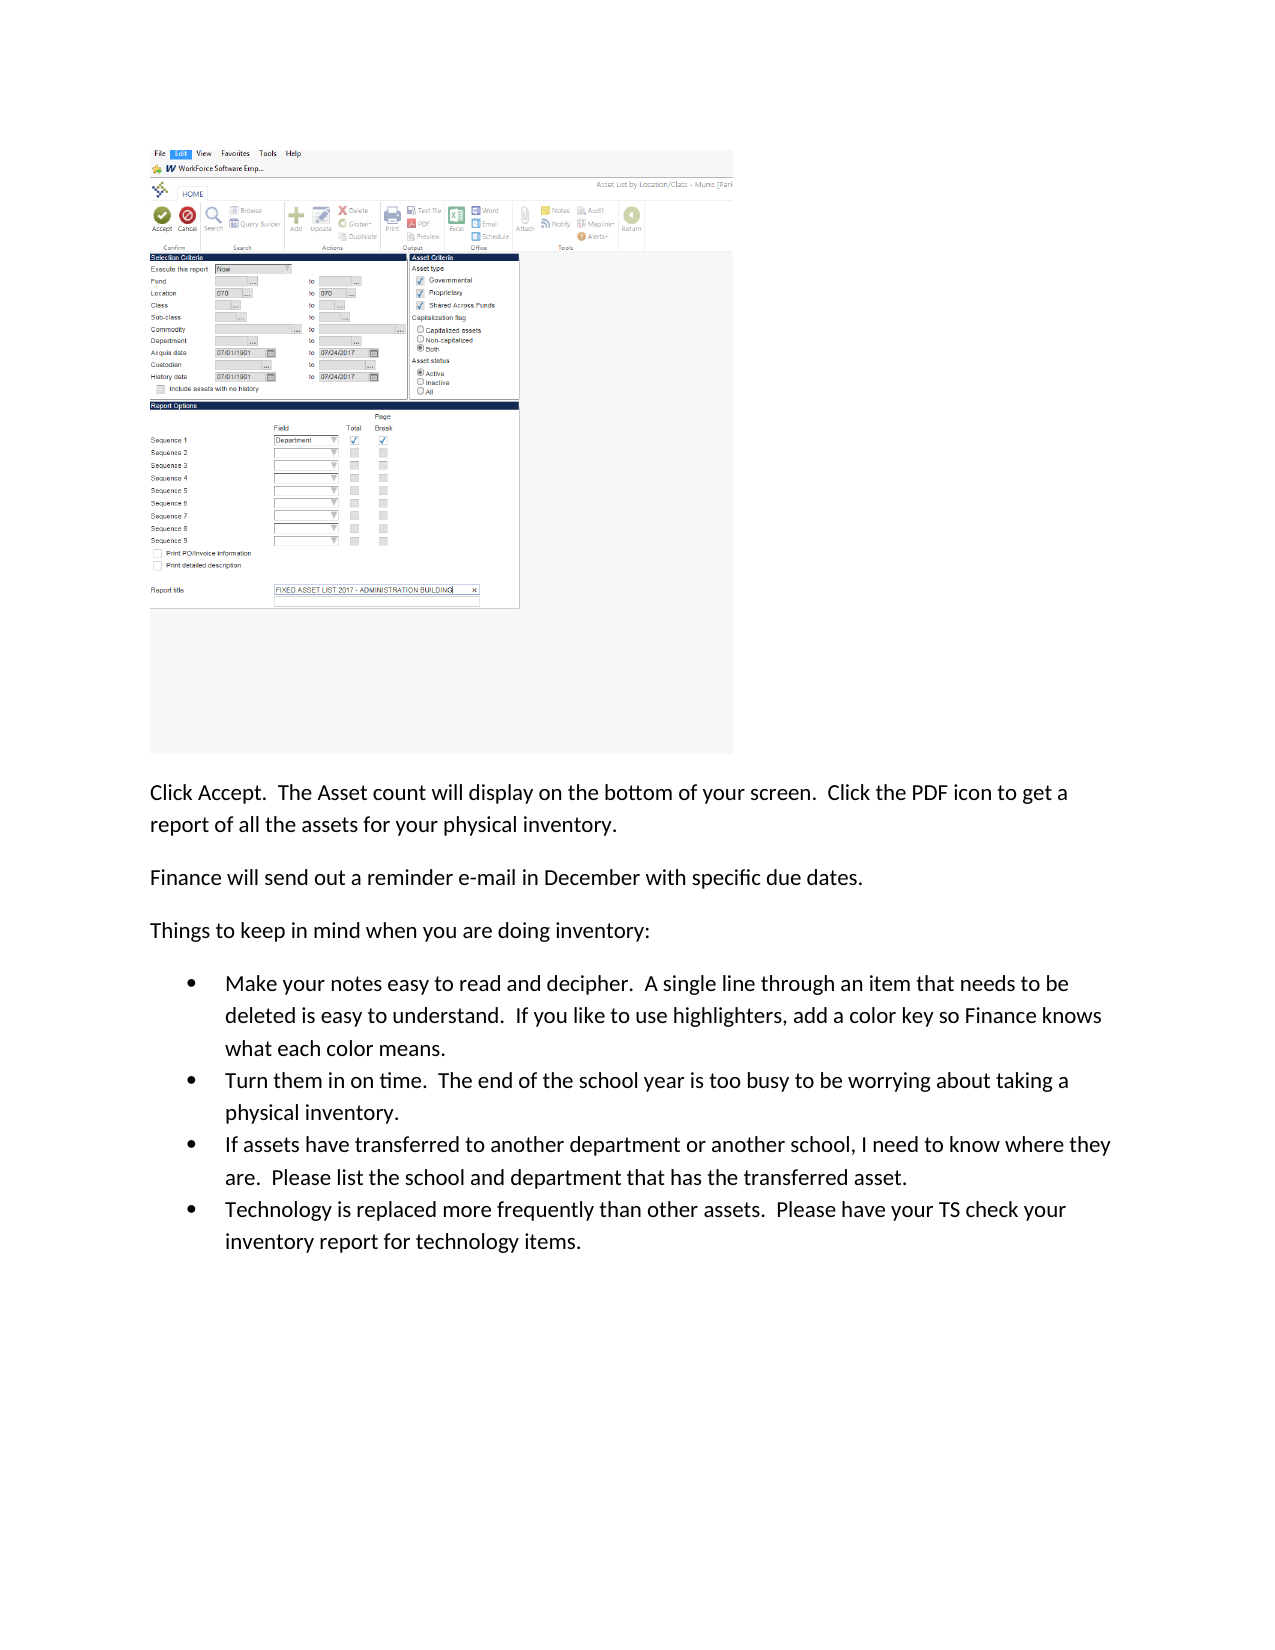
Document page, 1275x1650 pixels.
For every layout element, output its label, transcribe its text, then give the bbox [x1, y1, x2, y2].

text Finance will send out a reminder e-mail in December with specific due dates. [150, 863, 1125, 891]
list Technology is replaced more frequently than other assets. Please have your TS check your inventory report for technology items. [187, 1195, 1125, 1255]
text Click Accept. The Asset count will display on the bottom of your screen. Click the PDF icon to get a report of all the assets for your physical inventory. [150, 778, 1125, 838]
list Turn them in on time. The end of the school year is too busy to be worrying about taking a physical inventory. [187, 1066, 1125, 1126]
picture [150, 150, 733, 754]
list Make your notes easy to read and decipher. A single line through an item that needs to be deleted is easy to understand. If you like to use highlighters, add a color key so Finance knows what each color means. [187, 969, 1125, 1062]
text Things to keep in mind when you are doing inventory: [150, 916, 1125, 944]
list If assets have transferred to another department or another school, I need to know where they are. Please list the school and department that has the transferred asset. [187, 1130, 1125, 1191]
